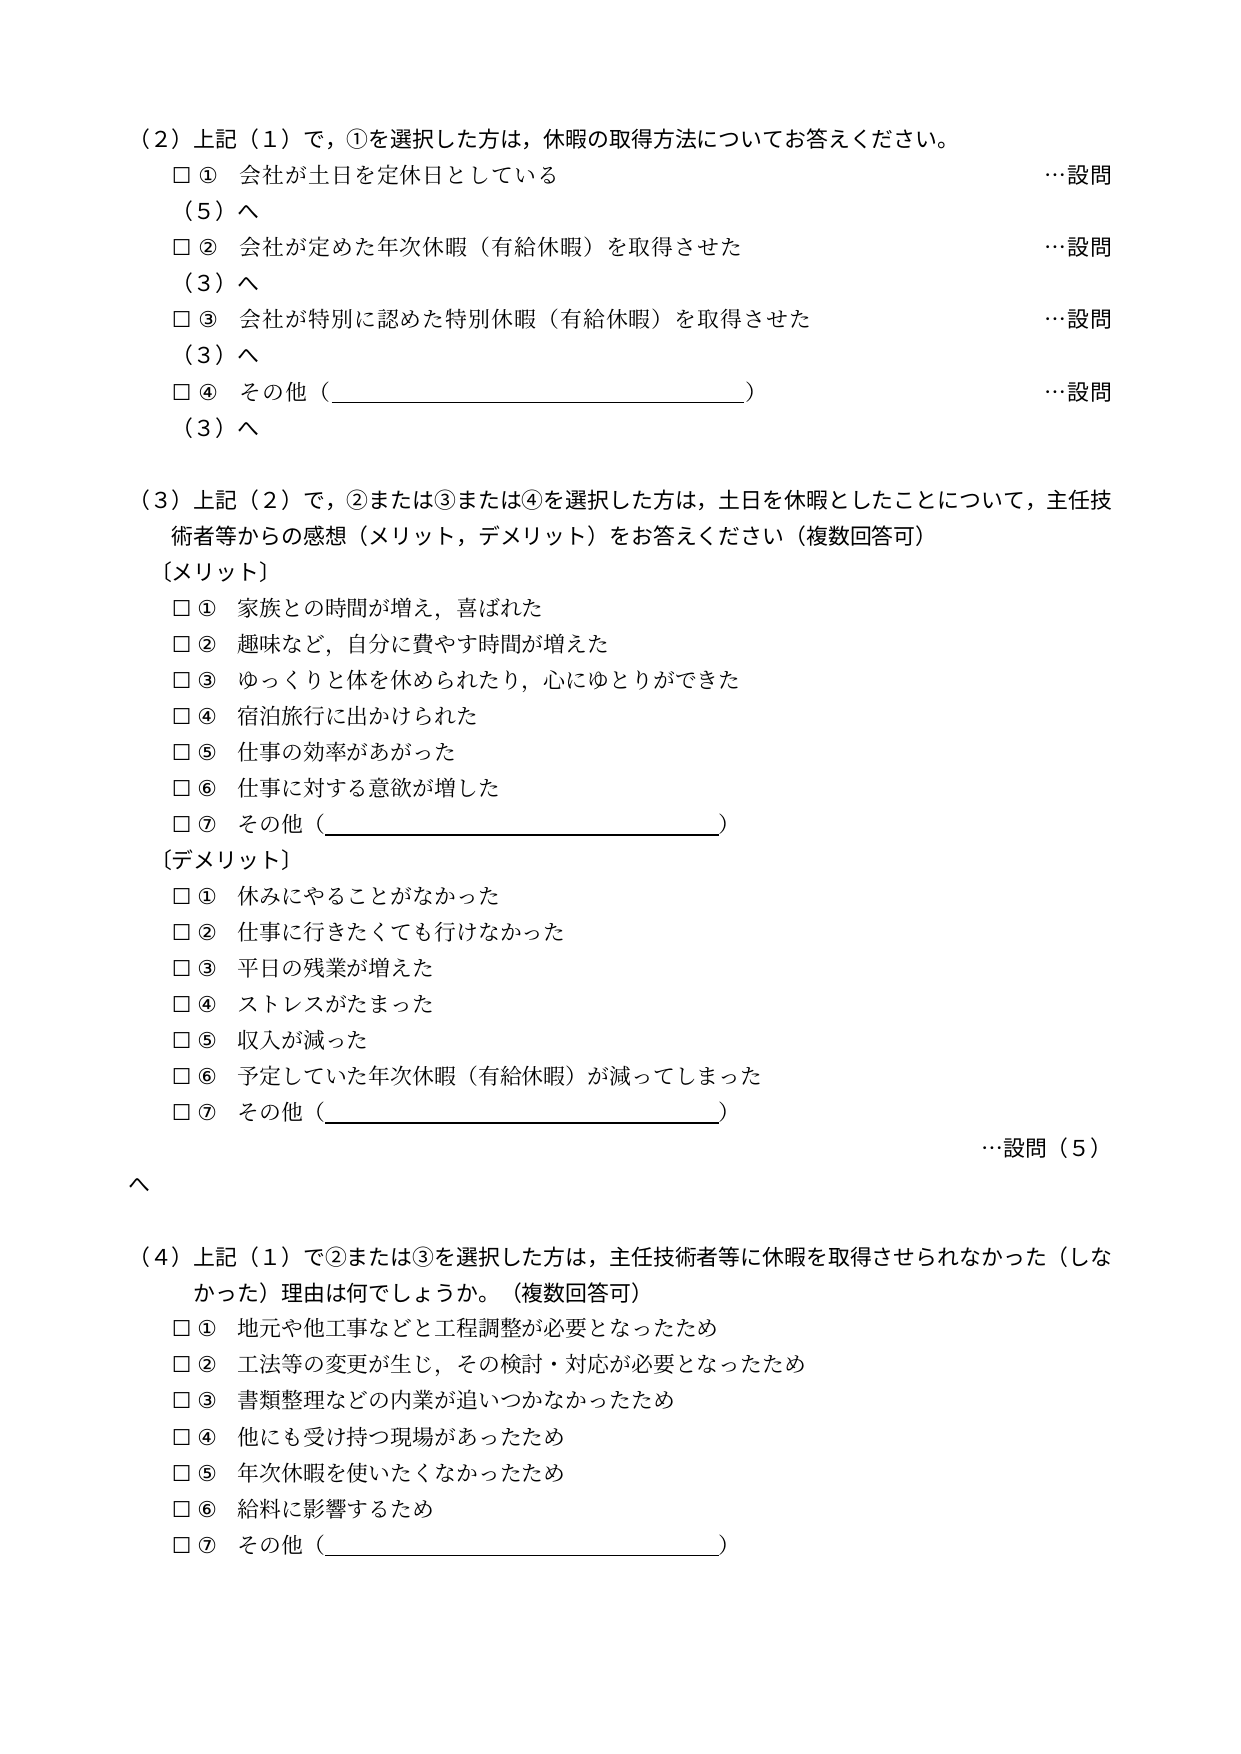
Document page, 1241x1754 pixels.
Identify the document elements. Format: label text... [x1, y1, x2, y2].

text （４）上記（１）で②または③を選択した方は，主任技術者等に休暇を取得させられなかった（しなかった）理由は何でしょうか。（複数回答可） [128, 1237, 1112, 1309]
text 〔デメリット〕 [128, 841, 1112, 877]
text ⑥予定していた年次休暇（有給休暇）が減ってしまった [161, 1057, 1112, 1093]
text ①休みにやることがなかった [161, 877, 1112, 913]
text （２）上記（１）で，①を選択した方は，休暇の取得方法についてお答えください。 [128, 120, 1112, 156]
text （３）上記（２）で，②または③または④を選択した方は，土日を休暇としたことについて，主任技術者等からの感想（メリット，デメリット）をお答えください（複数回答可） [128, 481, 1112, 553]
text ②工法等の変更が生じ，その検討・対応が必要となったため [161, 1346, 1112, 1382]
text ⑥給料に影響するため [161, 1490, 1112, 1526]
text ④ストレスがたまった [161, 985, 1112, 1021]
text ①家族との時間が増え，喜ばれた [161, 589, 1112, 625]
text ④他にも受け持つ現場があったため [161, 1418, 1112, 1454]
text ⑤仕事の効率があがった [161, 733, 1112, 769]
text ⑦その他（ ） [161, 805, 1112, 841]
text ⑥仕事に対する意欲が増した [161, 769, 1112, 805]
text ②会社が定めた年次休暇（有給休暇）を取得させた …設問（３）へ [161, 228, 1112, 300]
text ⑤収入が減った [161, 1021, 1112, 1057]
text ⑤年次休暇を使いたくなかったため [161, 1454, 1112, 1490]
text ④その他（ ） …設問（３）へ [161, 372, 1112, 444]
text ⑦その他（ ） [161, 1093, 1112, 1129]
text …設問（５）へ [128, 1129, 1112, 1201]
text ③会社が特別に認めた特別休暇（有給休暇）を取得させた …設問（３）へ [161, 300, 1112, 372]
text ③ゆっくりと体を休められたり，心にゆとりができた [161, 661, 1112, 697]
text ③書類整理などの内業が追いつかなかったため [161, 1382, 1112, 1418]
text ④宿泊旅行に出かけられた [161, 697, 1112, 733]
text ②趣味など，自分に費やす時間が増えた [161, 625, 1112, 661]
text ②仕事に行きたくても行けなかった [161, 913, 1112, 949]
text ⑦その他（ ） [161, 1526, 1112, 1562]
text 〔メリット〕 [128, 553, 1112, 589]
text ①地元や他工事などと工程調整が必要となったため [161, 1309, 1112, 1346]
text ①会社が土日を定休日としている …設問（５）へ [161, 156, 1112, 228]
text ③平日の残業が増えた [161, 949, 1112, 985]
